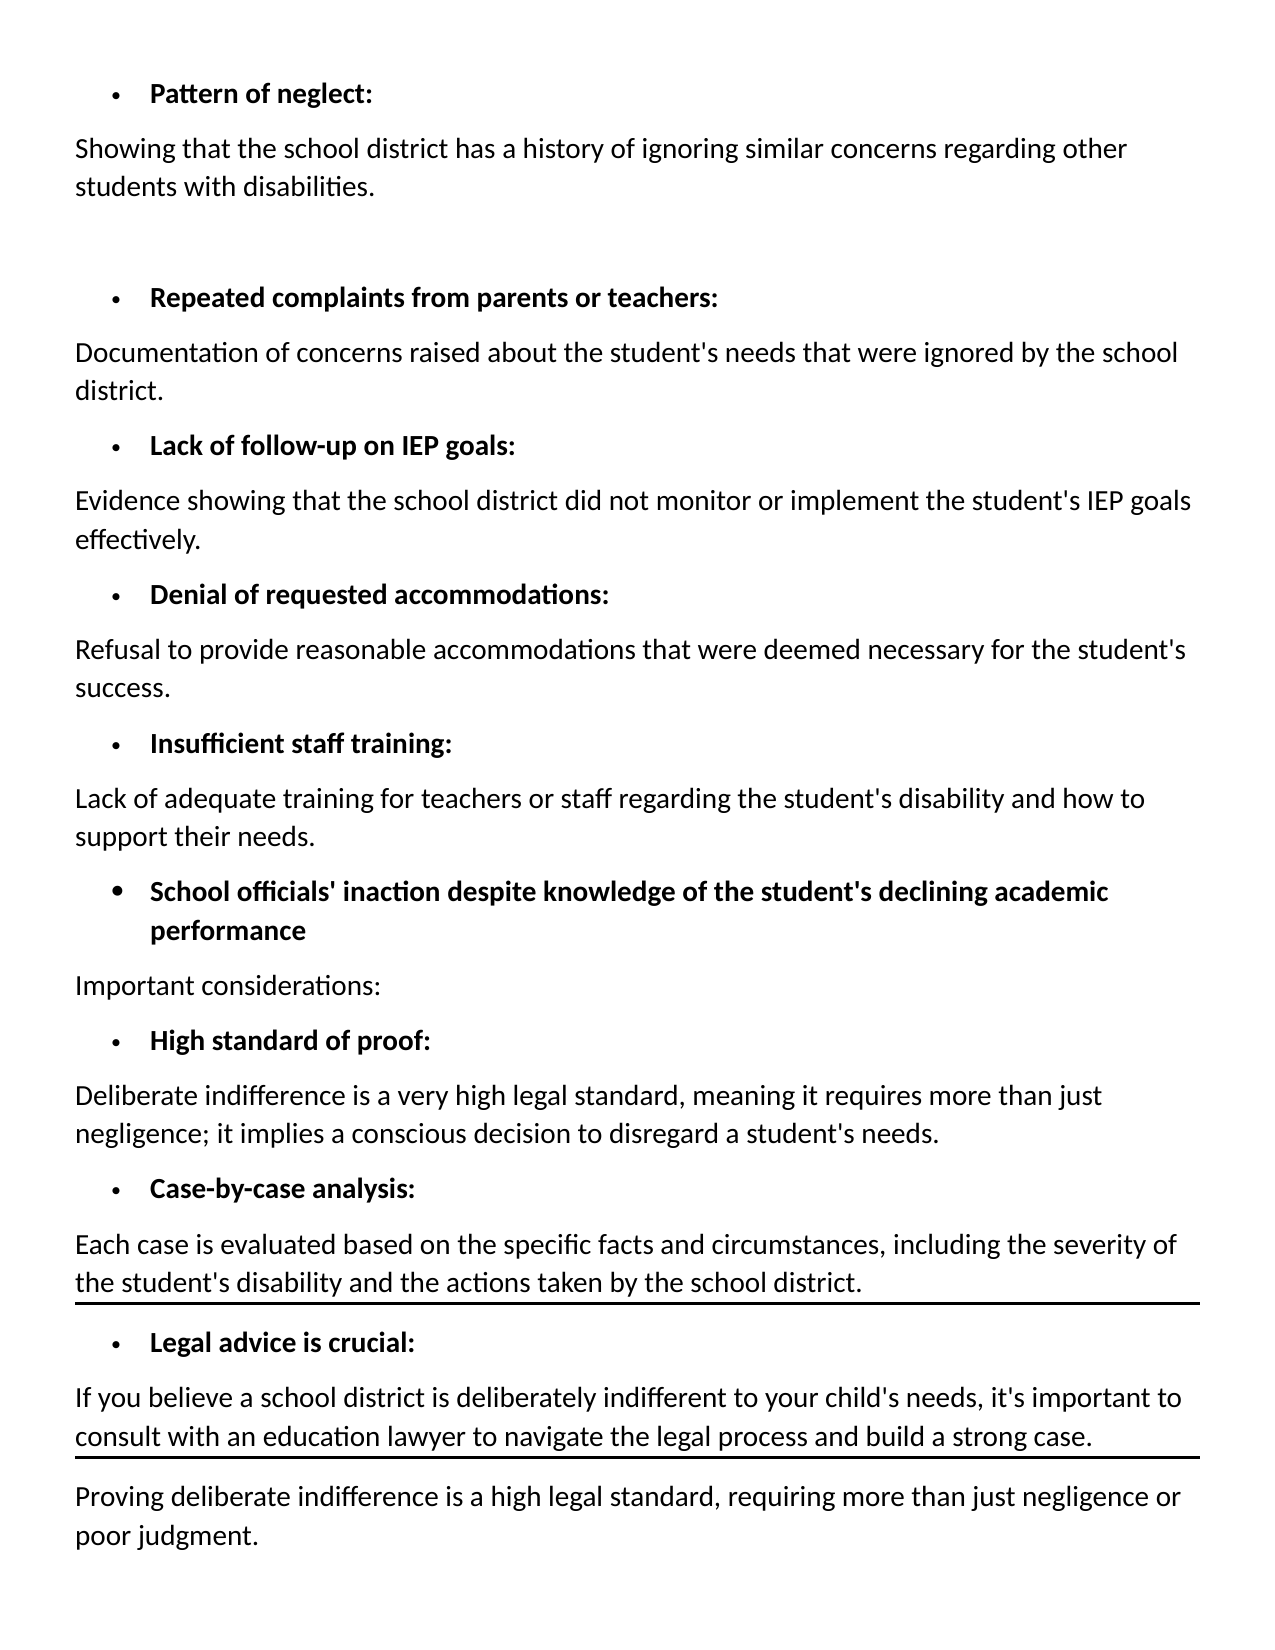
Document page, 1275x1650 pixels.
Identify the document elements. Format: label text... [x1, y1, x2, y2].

text Each case is evaluated based on the specific facts and circumstances, including the severity of the student's disability and the actions taken by the school district. [75, 1226, 1200, 1302]
list High standard of proof: [112, 1022, 1200, 1058]
text Important considerations: [75, 967, 1200, 1002]
text Evidence showing that the school district did not monitor or implement the student's IEP goals effectively. [75, 482, 1200, 557]
text Documentation of concerns raised about the student's needs that were ignored by the school district. [75, 334, 1200, 408]
text If you believe a school district is deliberately indifferent to your child's needs, it's important to consult with an education lawyer to navigate the legal process and build a strong case. [75, 1379, 1200, 1456]
list School officials' inaction despite knowledge of the student's declining academic performance [112, 873, 1200, 947]
list Lack of follow-up on IEP goals: [112, 427, 1200, 463]
text Showing that the school district has a history of ignoring similar concerns regarding other students with disabilities. [75, 130, 1200, 204]
list Insufficient staff training: [112, 725, 1200, 760]
list Case-by-case analysis: [112, 1171, 1200, 1206]
text Refusal to provide reasonable accommodations that were deemed necessary for the student's success. [75, 631, 1200, 705]
list Denial of requested accommodations: [112, 576, 1200, 612]
text Deliberate indifference is a very high legal standard, meaning it requires more than just negligence; it implies a conscious decision to disregard a student's needs. [75, 1077, 1200, 1151]
text Proving deliberate indifference is a high legal standard, requiring more than just negligence or poor judgment. [75, 1478, 1200, 1552]
list Repeated complaints from parents or teachers: [112, 279, 1200, 314]
list Legal advice is crucial: [112, 1324, 1200, 1360]
list Pattern of neglect: [112, 75, 1200, 111]
text Lack of adequate training for teachers or staff regarding the student's disability and how to support their needs. [75, 780, 1200, 854]
